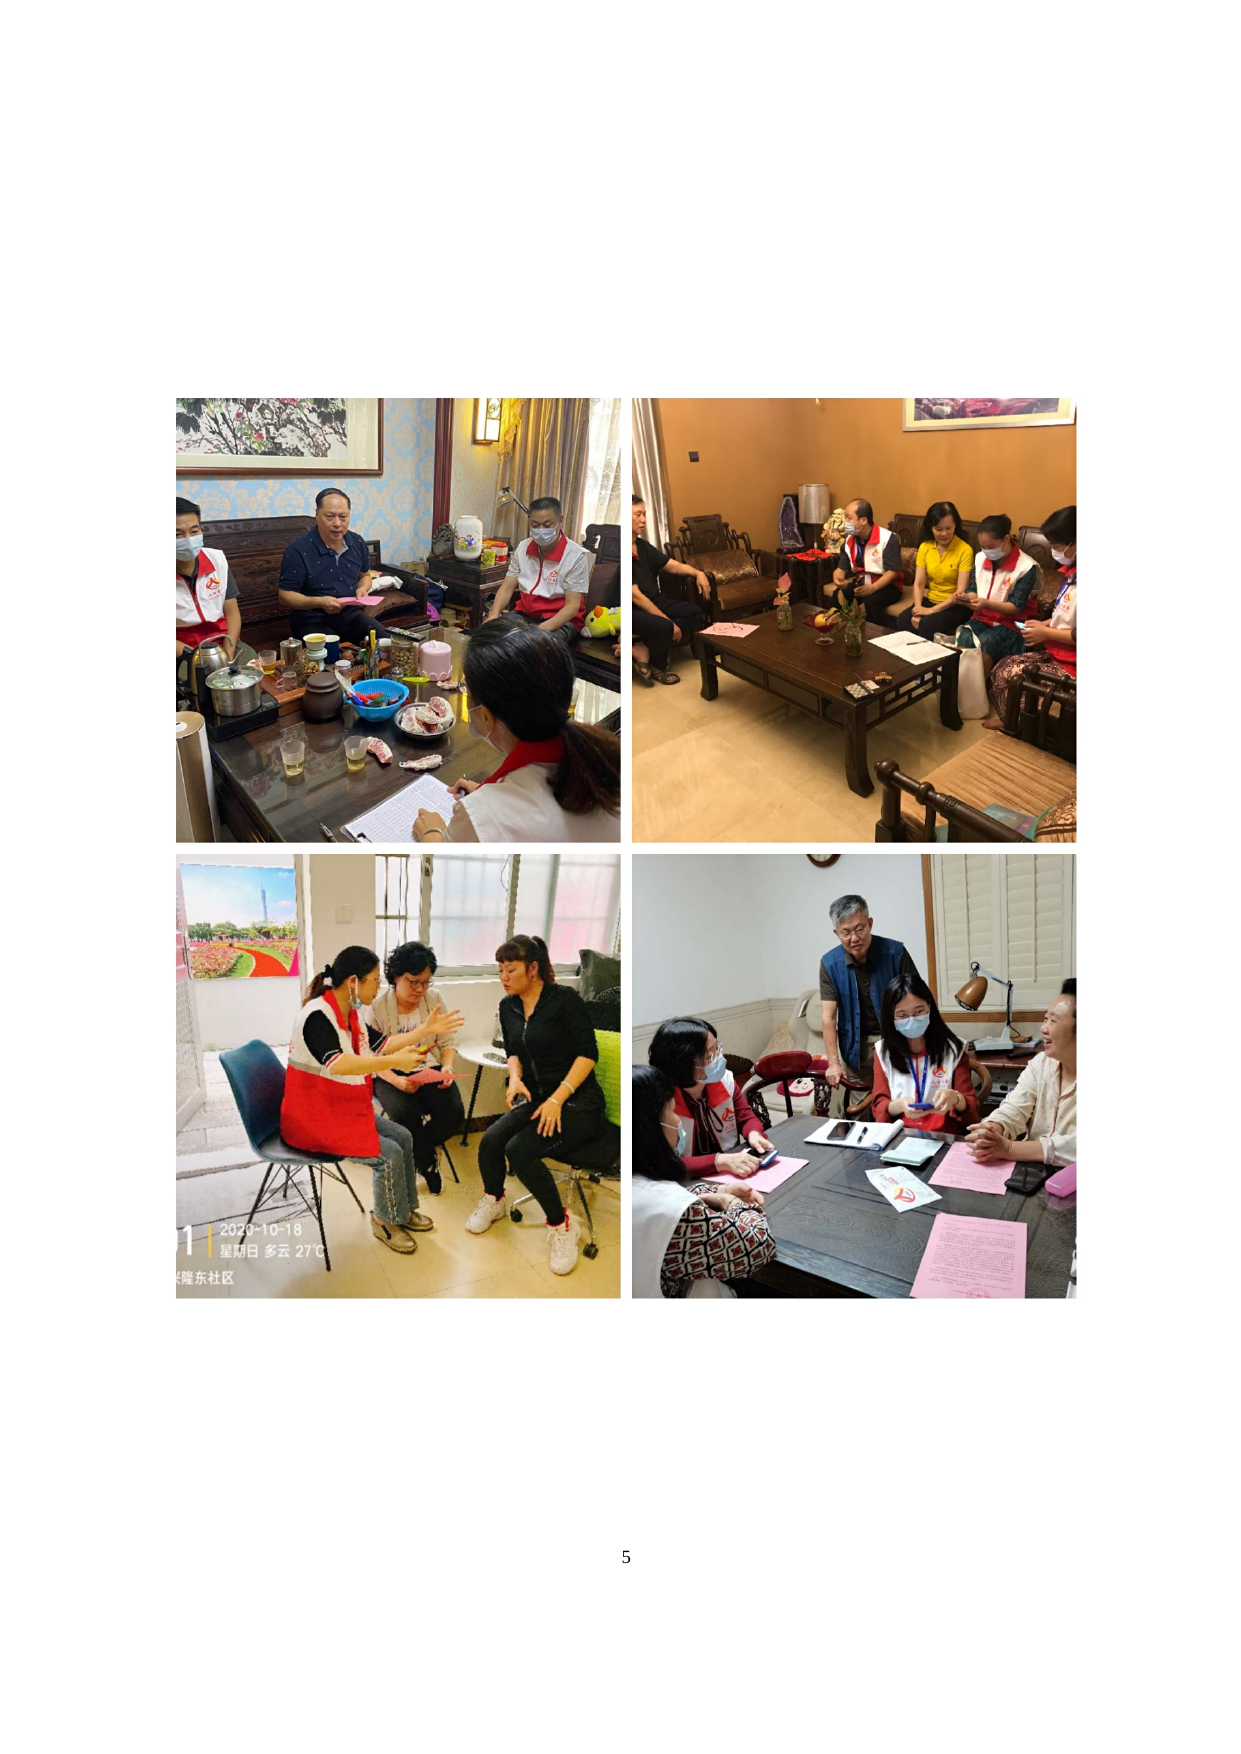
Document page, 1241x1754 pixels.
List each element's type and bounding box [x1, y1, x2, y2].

picture [165, 387, 1087, 1309]
